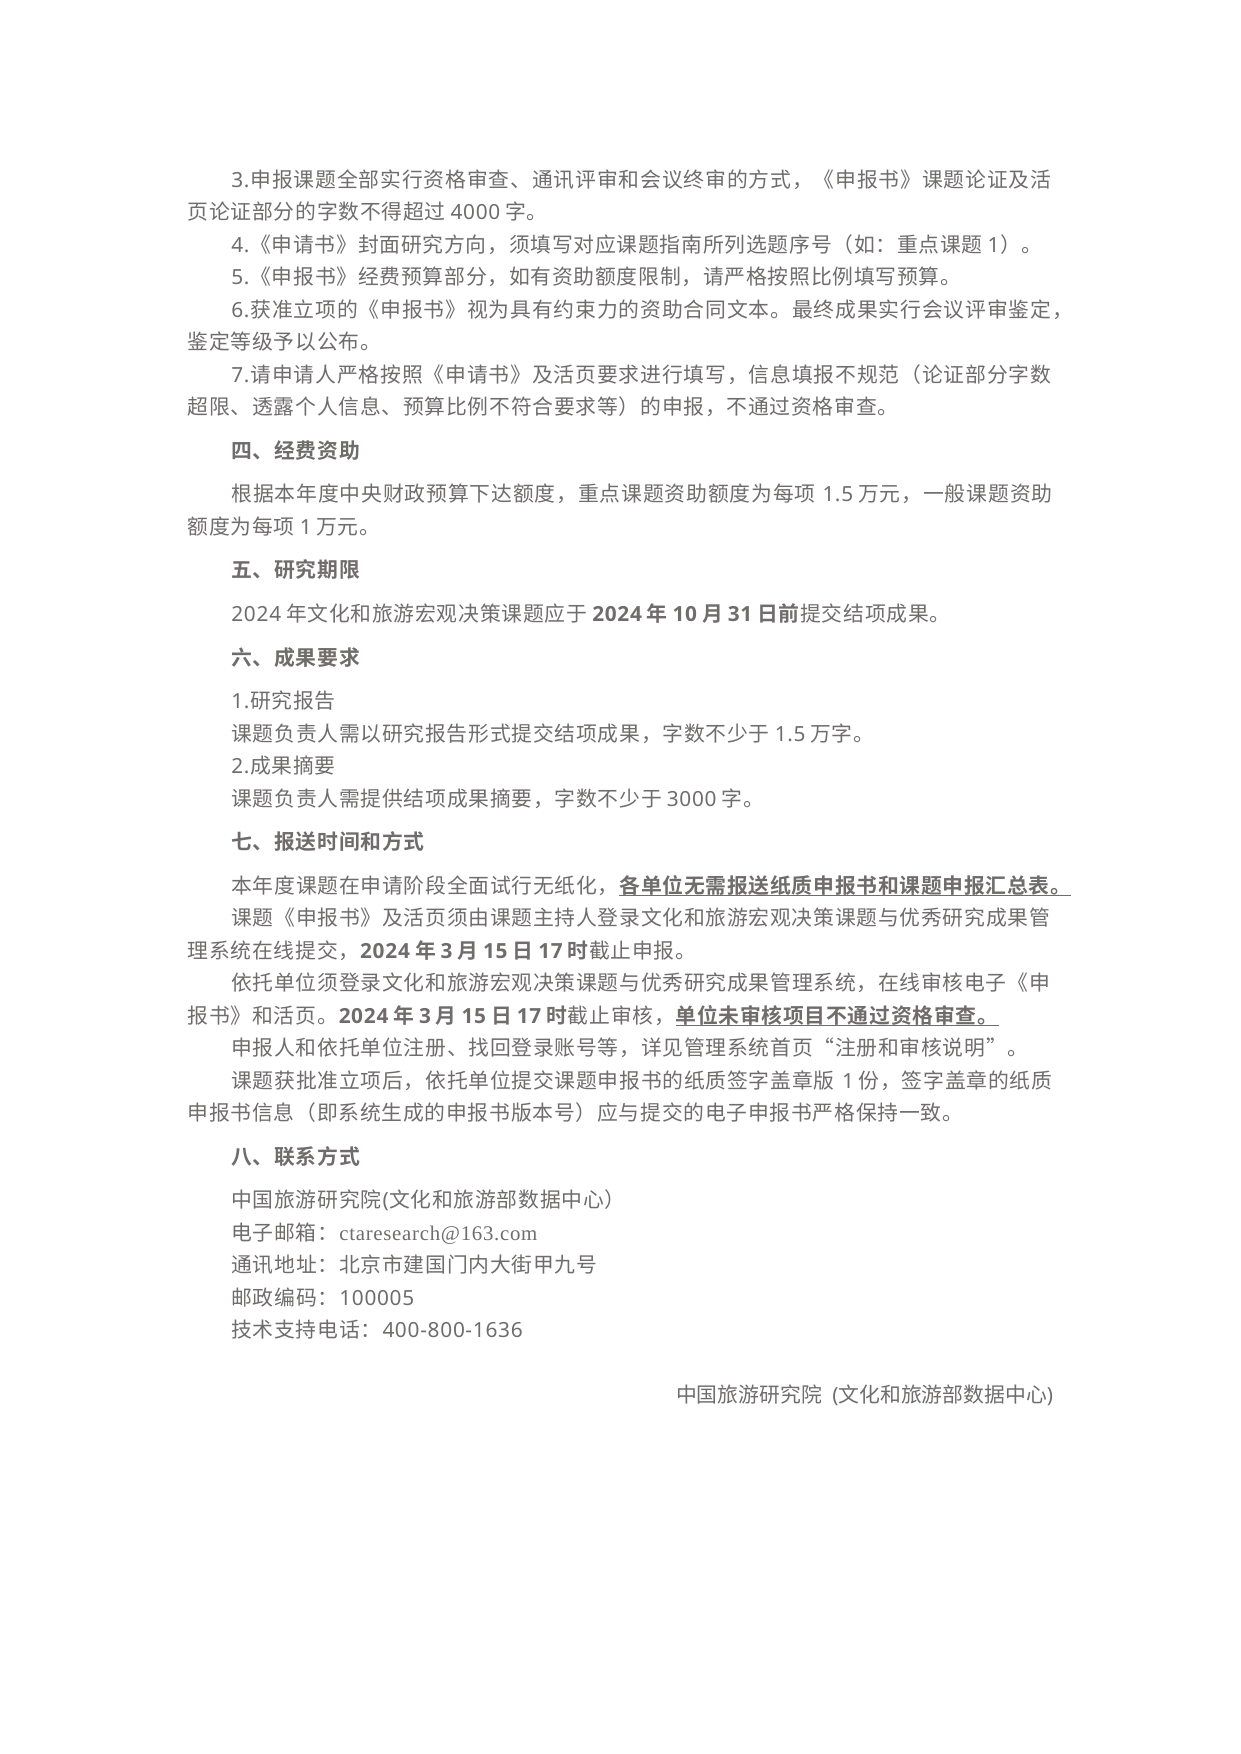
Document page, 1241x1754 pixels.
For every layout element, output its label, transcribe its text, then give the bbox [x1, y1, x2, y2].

text 课题《申报书》及活页须由课题主持人登录文化和旅游宏观决策课题与优秀研究成果管理系统在线提交，2024年3月15日17时截止申报。 [187, 900, 1053, 965]
text 2024年文化和旅游宏观决策课题应于2024年10月31日前提交结项成果。 [187, 596, 1053, 629]
text 本年度课题在申请阶段全面试行无纸化，各单位无需报送纸质申报书和课题申报汇总表。 [187, 868, 1053, 900]
text 课题获批准立项后，依托单位提交课题申报书的纸质签字盖章版1份，签字盖章的纸质申报书信息（即系统生成的申报书版本号）应与提交的电子申报书严格保持一致。 [187, 1063, 1053, 1128]
text 电子邮箱：ctaresearch@163.com [187, 1215, 1053, 1247]
text 中国旅游研究院 (文化和旅游部数据中心) [187, 1377, 1053, 1410]
text 八、联系方式 [187, 1139, 1053, 1171]
text 1.研究报告 [187, 683, 1053, 716]
text 技术支持电话：400-800-1636 [187, 1312, 1053, 1345]
text 5.《申报书》经费预算部分，如有资助额度限制，请严格按照比例填写预算。 [187, 259, 1053, 292]
text 课题负责人需以研究报告形式提交结项成果，字数不少于1.5万字。 [187, 716, 1053, 748]
text 五、研究期限 [187, 553, 1053, 585]
text 根据本年度中央财政预算下达额度，重点课题资助额度为每项1.5万元，一般课题资助额度为每项1万元。 [187, 477, 1053, 542]
text 7.请申请人严格按照《申请书》及活页要求进行填写，信息填报不规范（论证部分字数超限、透露个人信息、预算比例不符合要求等）的申报，不通过资格审查。 [187, 357, 1053, 422]
text 6.获准立项的《申报书》视为具有约束力的资助合同文本。最终成果实行会议评审鉴定，鉴定等级予以公布。 [187, 292, 1053, 357]
text 四、经费资助 [187, 433, 1053, 466]
text 课题负责人需提供结项成果摘要，字数不少于3000字。 [187, 781, 1053, 813]
text 中国旅游研究院(文化和旅游部数据中心） [187, 1182, 1053, 1215]
text 六、成果要求 [187, 640, 1053, 672]
text 3.申报课题全部实行资格审查、通讯评审和会议终审的方式，《申报书》课题论证及活页论证部分的字数不得超过4000字。 [187, 162, 1053, 227]
text 2.成果摘要 [187, 748, 1053, 781]
text 七、报送时间和方式 [187, 824, 1053, 857]
text 邮政编码：100005 [187, 1280, 1053, 1312]
text 4.《申请书》封面研究方向，须填写对应课题指南所列选题序号（如：重点课题1）。 [187, 227, 1053, 259]
text 依托单位须登录文化和旅游宏观决策课题与优秀研究成果管理系统，在线审核电子《申报书》和活页。2024年3月15日17时截止审核，单位未审核项目不通过资格审查。 [187, 965, 1053, 1030]
text 通讯地址：北京市建国门内大街甲九号 [187, 1247, 1053, 1280]
text 申报人和依托单位注册、找回登录账号等，详见管理系统首页“注册和审核说明”。 [187, 1030, 1053, 1063]
